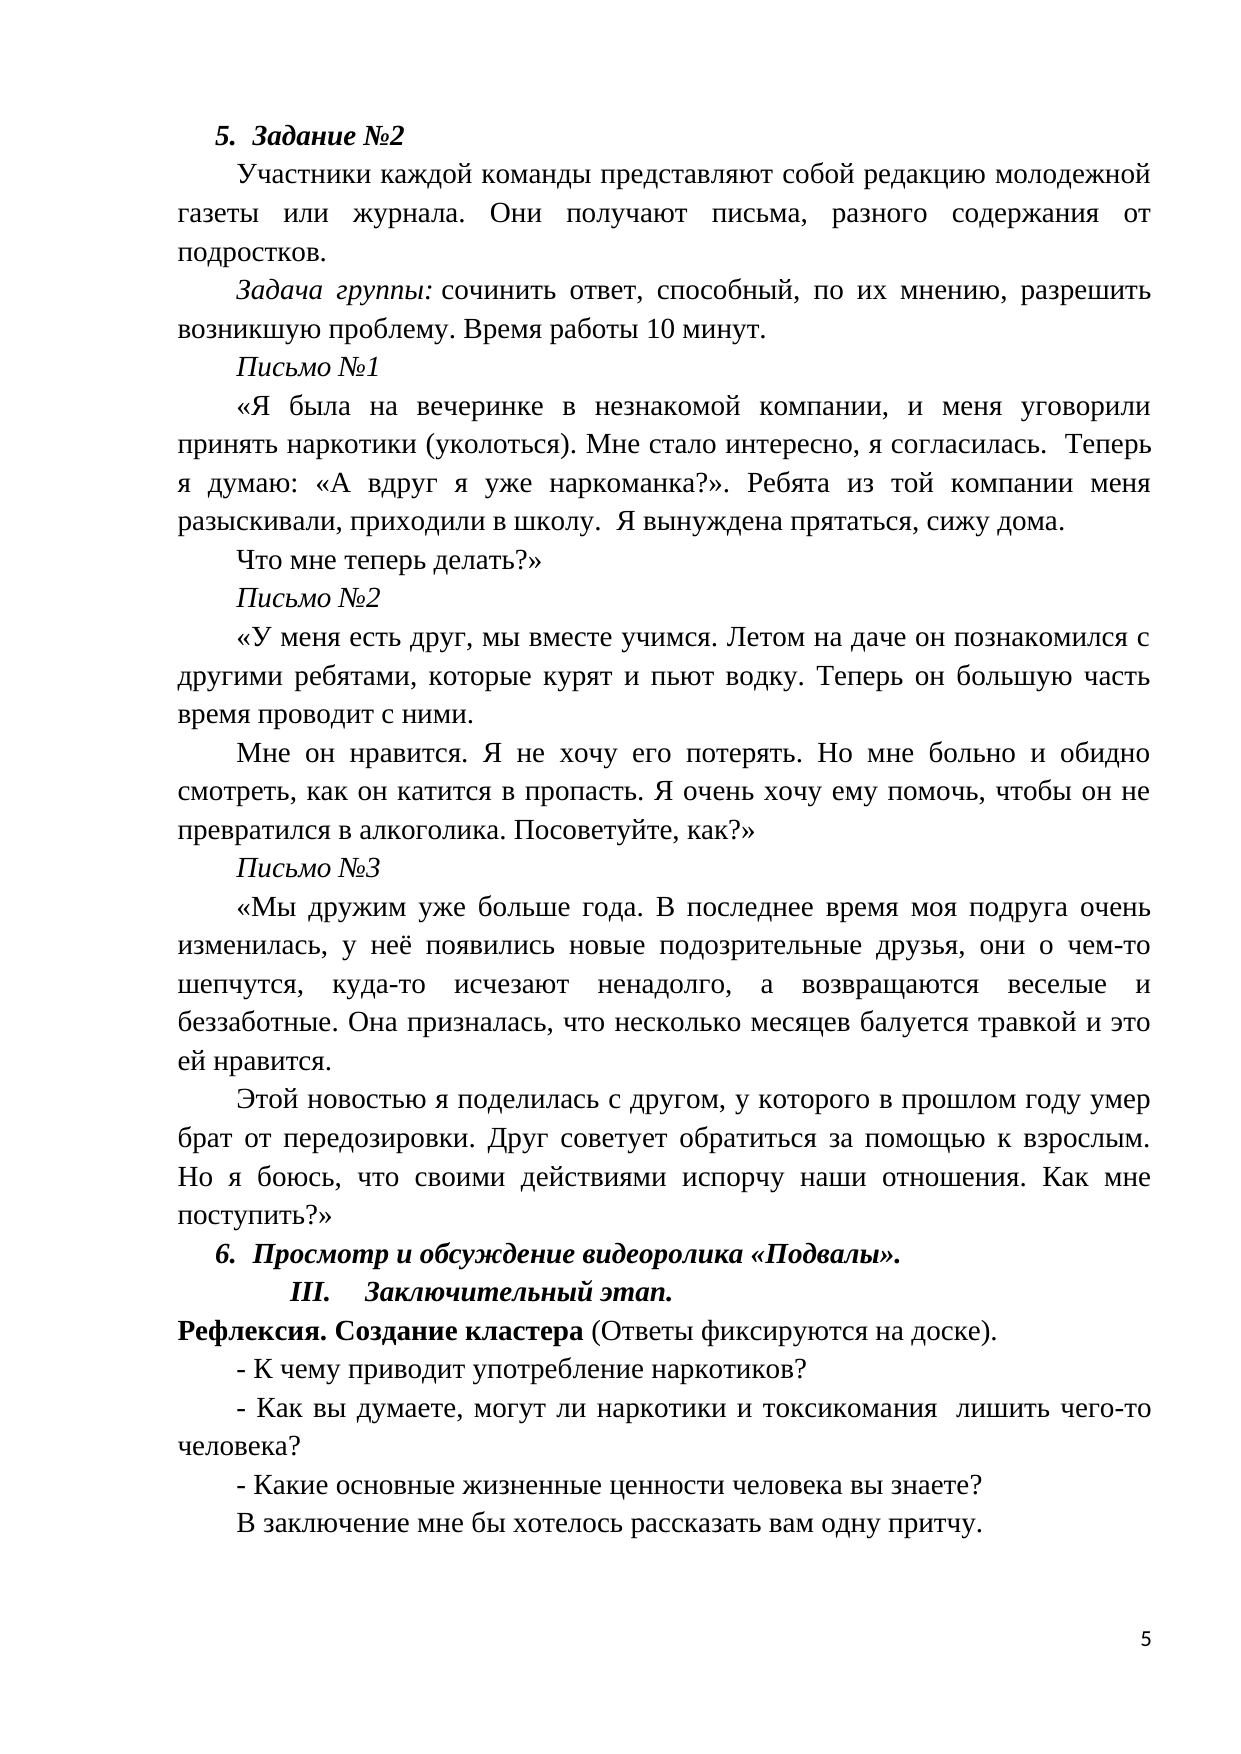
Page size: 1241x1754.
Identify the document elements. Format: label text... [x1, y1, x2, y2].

text Письмо №2 [177, 581, 1152, 614]
text Этой новостью я поделилась с другом, у которого в прошлом году умер брат от передозировки. Друг советует обратиться за помощью к взрослым. Но я боюсь, что своими действиями испорчу наши отношения. Как мне поступить?» [177, 1082, 1152, 1231]
text «Мы дружим уже больше года. В последнее время моя подруга очень изменилась, у неё появились новые подозрительные друзья, они о чем-то шепчутся, куда-то исчезают ненадолго, а возвращаются веселые и беззаботные. Она призналась, что несколько месяцев балуется травкой и это ей нравится. [177, 889, 1152, 1077]
text - К чему приводит употребление наркотиков? [177, 1351, 1152, 1385]
text Письмо №1 [177, 349, 1152, 383]
text Участники каждой команды представляют собой редакцию молодежной газеты или журнала. Они получают письма, разного содержания от подростков. [177, 157, 1152, 267]
list Задание №2 [215, 118, 1152, 152]
text Что мне теперь делать?» [177, 542, 1152, 576]
text - Как вы думаете, могут ли наркотики и токсикомания лишить чего-то человека? [177, 1390, 1152, 1462]
list Заключительный этап. [290, 1274, 1152, 1308]
text В заключение мне бы хотелось рассказать вам одну притчу. [177, 1506, 1152, 1539]
text Письмо №3 [177, 850, 1152, 884]
text - Какие основные жизненные ценности человека вы знаете? [177, 1467, 1152, 1501]
text Рефлексия. Создание кластера (Ответы фиксируются на доске). [177, 1313, 1152, 1346]
text «У меня есть друг, мы вместе учимся. Летом на даче он познакомился с другими ребятами, которые курят и пьют водку. Теперь он большую часть время проводит с ними. [177, 619, 1152, 730]
text Мне он нравится. Я не хочу его потерять. Но мне больно и обидно смотреть, как он катится в пропасть. Я очень хочу ему помочь, чтобы он не превратился в алкоголика. Посоветуйте, как?» [177, 735, 1152, 845]
text «Я была на вечеринке в незнакомой компании, и меня уговорили принять наркотики (уколоться). Мне стало интересно, я согласилась. Теперь я думаю: «А вдруг я уже наркоманка?». Ребята из той компании меня разыскивали, приходили в школу. Я вынуждена прятаться, сижу дома. [177, 388, 1152, 537]
text Задача группы: сочинить ответ, способный, по их мнению, разрешить возникшую проблему. Время работы 10 минут. [177, 272, 1152, 344]
list Просмотр и обсуждение видеоролика «Подвалы». [215, 1236, 1152, 1269]
